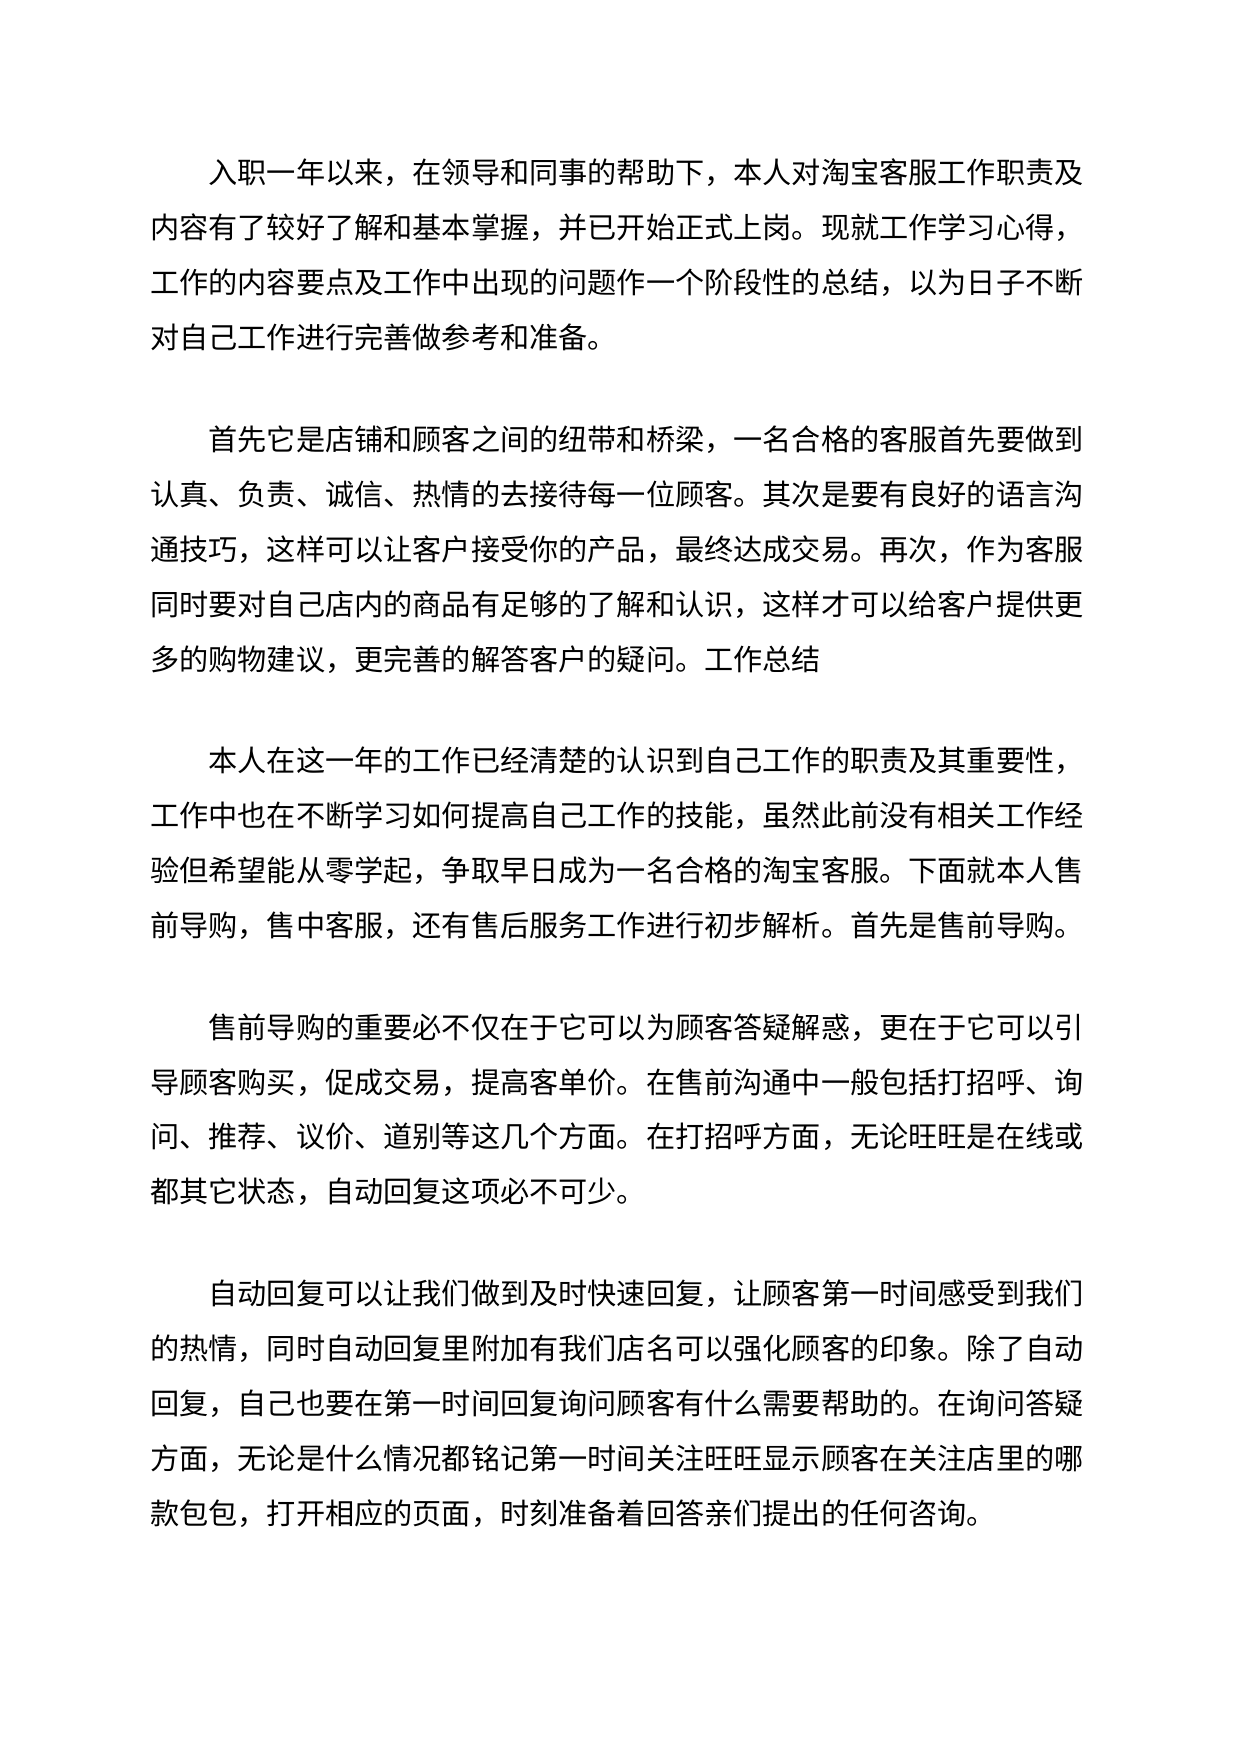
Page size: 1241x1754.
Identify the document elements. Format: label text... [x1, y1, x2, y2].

text 首先它是店铺和顾客之间的纽带和桥梁，一名合格的客服首先要做到认真、负责、诚信、热情的去接待每一位顾客。其次是要有良好的语言沟通技巧，这样可以让客户接受你的产品，最终达成交易。再次，作为客服同时要对自己店内的商品有足够的了解和认识，这样才可以给客户提供更多的购物建议，更完善的解答客户的疑问。工作总结 [150, 416, 1090, 678]
text 售前导购的重要必不仅在于它可以为顾客答疑解惑，更在于它可以引导顾客购买，促成交易，提高客单价。在售前沟通中一般包括打招呼、询问、推荐、议价、道别等这几个方面。在打招呼方面，无论旺旺是在线或都其它状态，自动回复这项必不可少。 [150, 1004, 1090, 1211]
text 自动回复可以让我们做到及时快速回复，让顾客第一时间感受到我们的热情，同时自动回复里附加有我们店名可以强化顾客的印象。除了自动回复，自己也要在第一时间回复询问顾客有什么需要帮助的。在询问答疑方面，无论是什么情况都铭记第一时间关注旺旺显示顾客在关注店里的哪款包包，打开相应的页面，时刻准备着回答亲们提出的任何咨询。 [150, 1271, 1090, 1533]
text 入职一年以来，在领导和同事的帮助下，本人对淘宝客服工作职责及内容有了较好了解和基本掌握，并已开始正式上岗。现就工作学习心得，工作的内容要点及工作中出现的问题作一个阶段性的总结，以为日子不断对自己工作进行完善做参考和准备。 [150, 150, 1090, 357]
text 本人在这一年的工作已经清楚的认识到自己工作的职责及其重要性，工作中也在不断学习如何提高自己工作的技能，虽然此前没有相关工作经验但希望能从零学起，争取早日成为一名合格的淘宝客服。下面就本人售前导购，售中客服，还有售后服务工作进行初步解析。首先是售前导购。 [150, 738, 1090, 945]
